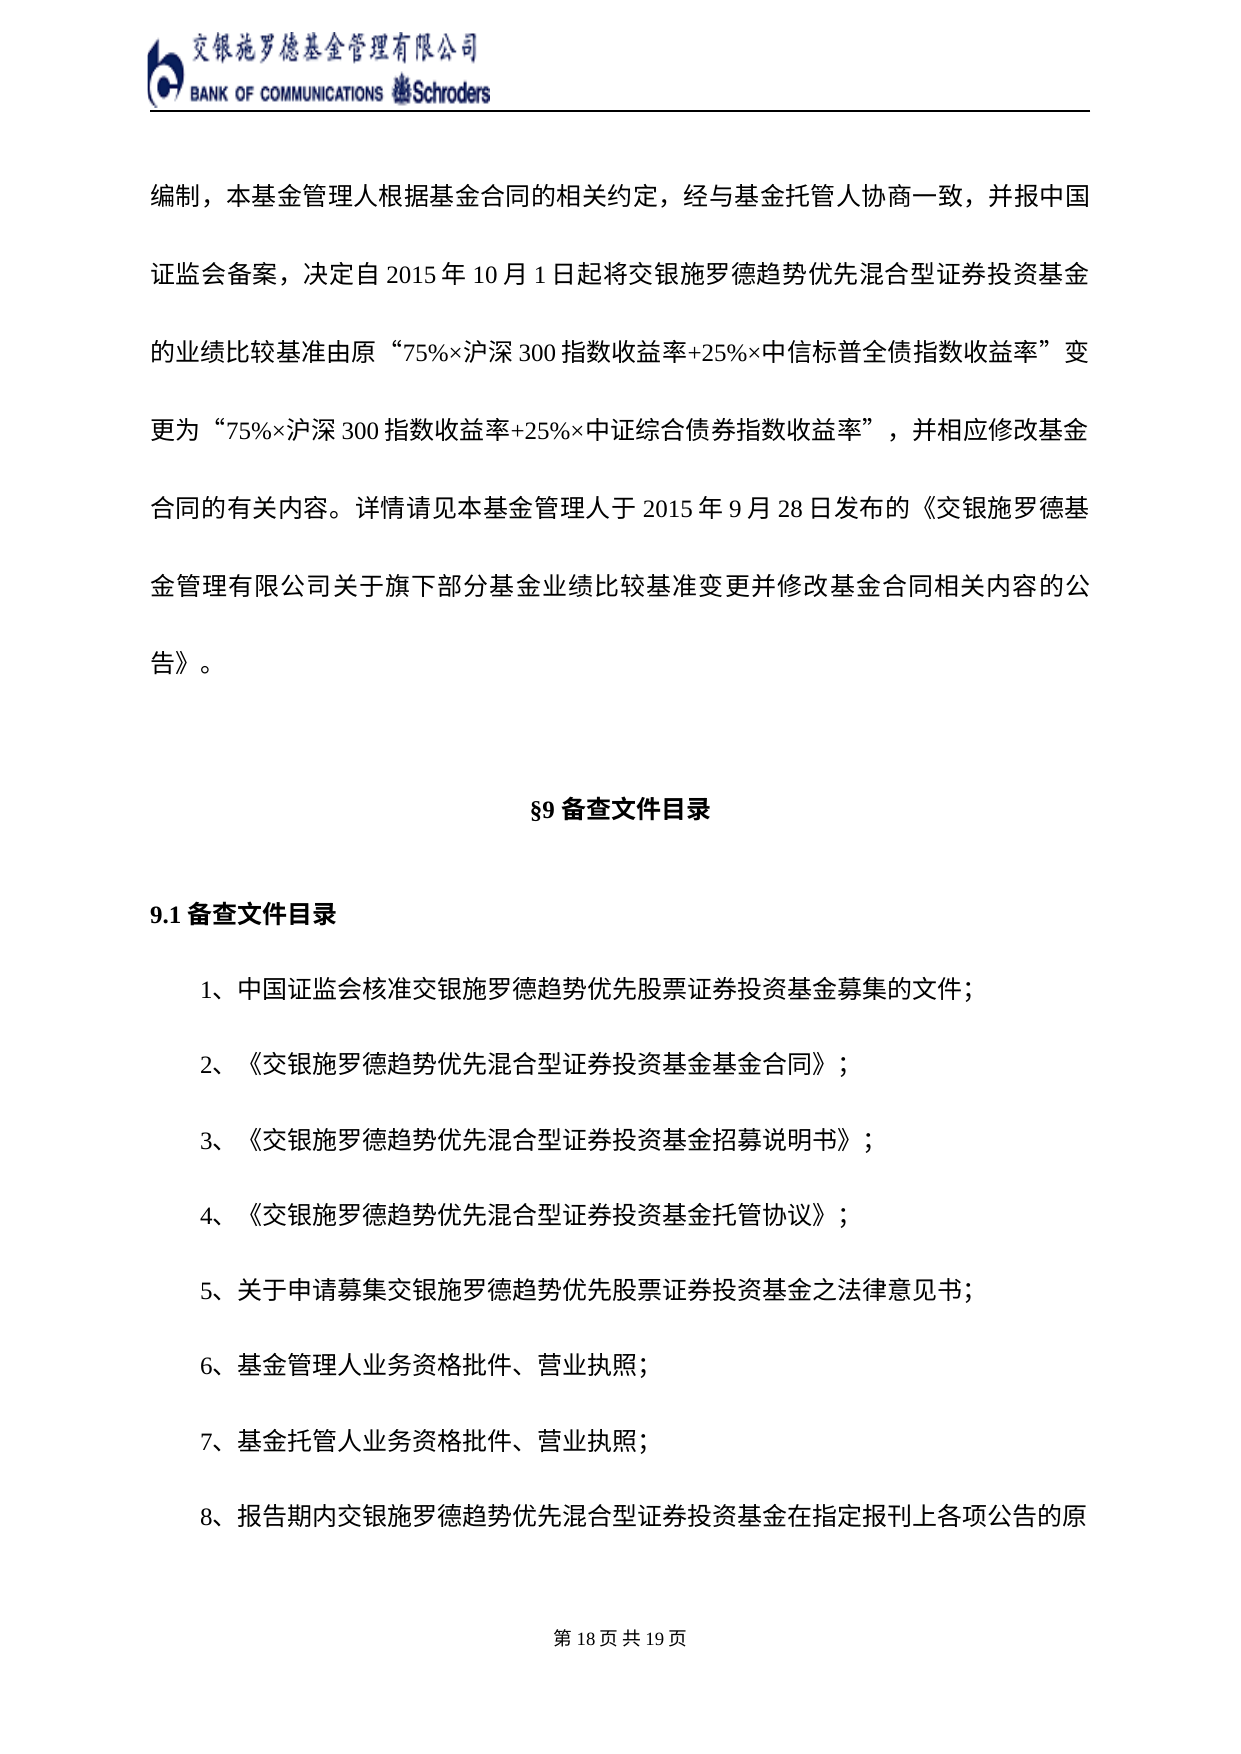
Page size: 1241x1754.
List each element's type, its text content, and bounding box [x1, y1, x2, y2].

text 9.1 备查文件目录 [150, 880, 1090, 945]
text 4、《交银施罗德趋势优先混合型证券投资基金托管协议》； [150, 1181, 1090, 1246]
text 6、基金管理人业务资格批件、营业执照； [150, 1331, 1090, 1396]
text 3、《交银施罗德趋势优先混合型证券投资基金招募说明书》； [150, 1106, 1090, 1171]
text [150, 162, 1090, 694]
text 7、基金托管人业务资格批件、营业执照； [150, 1407, 1090, 1472]
text 2、《交银施罗德趋势优先混合型证券投资基金基金合同》； [150, 1031, 1090, 1096]
text 5、关于申请募集交银施罗德趋势优先股票证券投资基金之法律意见书； [150, 1256, 1090, 1321]
picture [147, 32, 490, 108]
text 1、中国证监会核准交银施罗德趋势优先股票证券投资基金募集的文件； [150, 955, 1090, 1020]
subtitle §9 备查文件目录 [150, 775, 1090, 840]
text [150, 1482, 1090, 1547]
